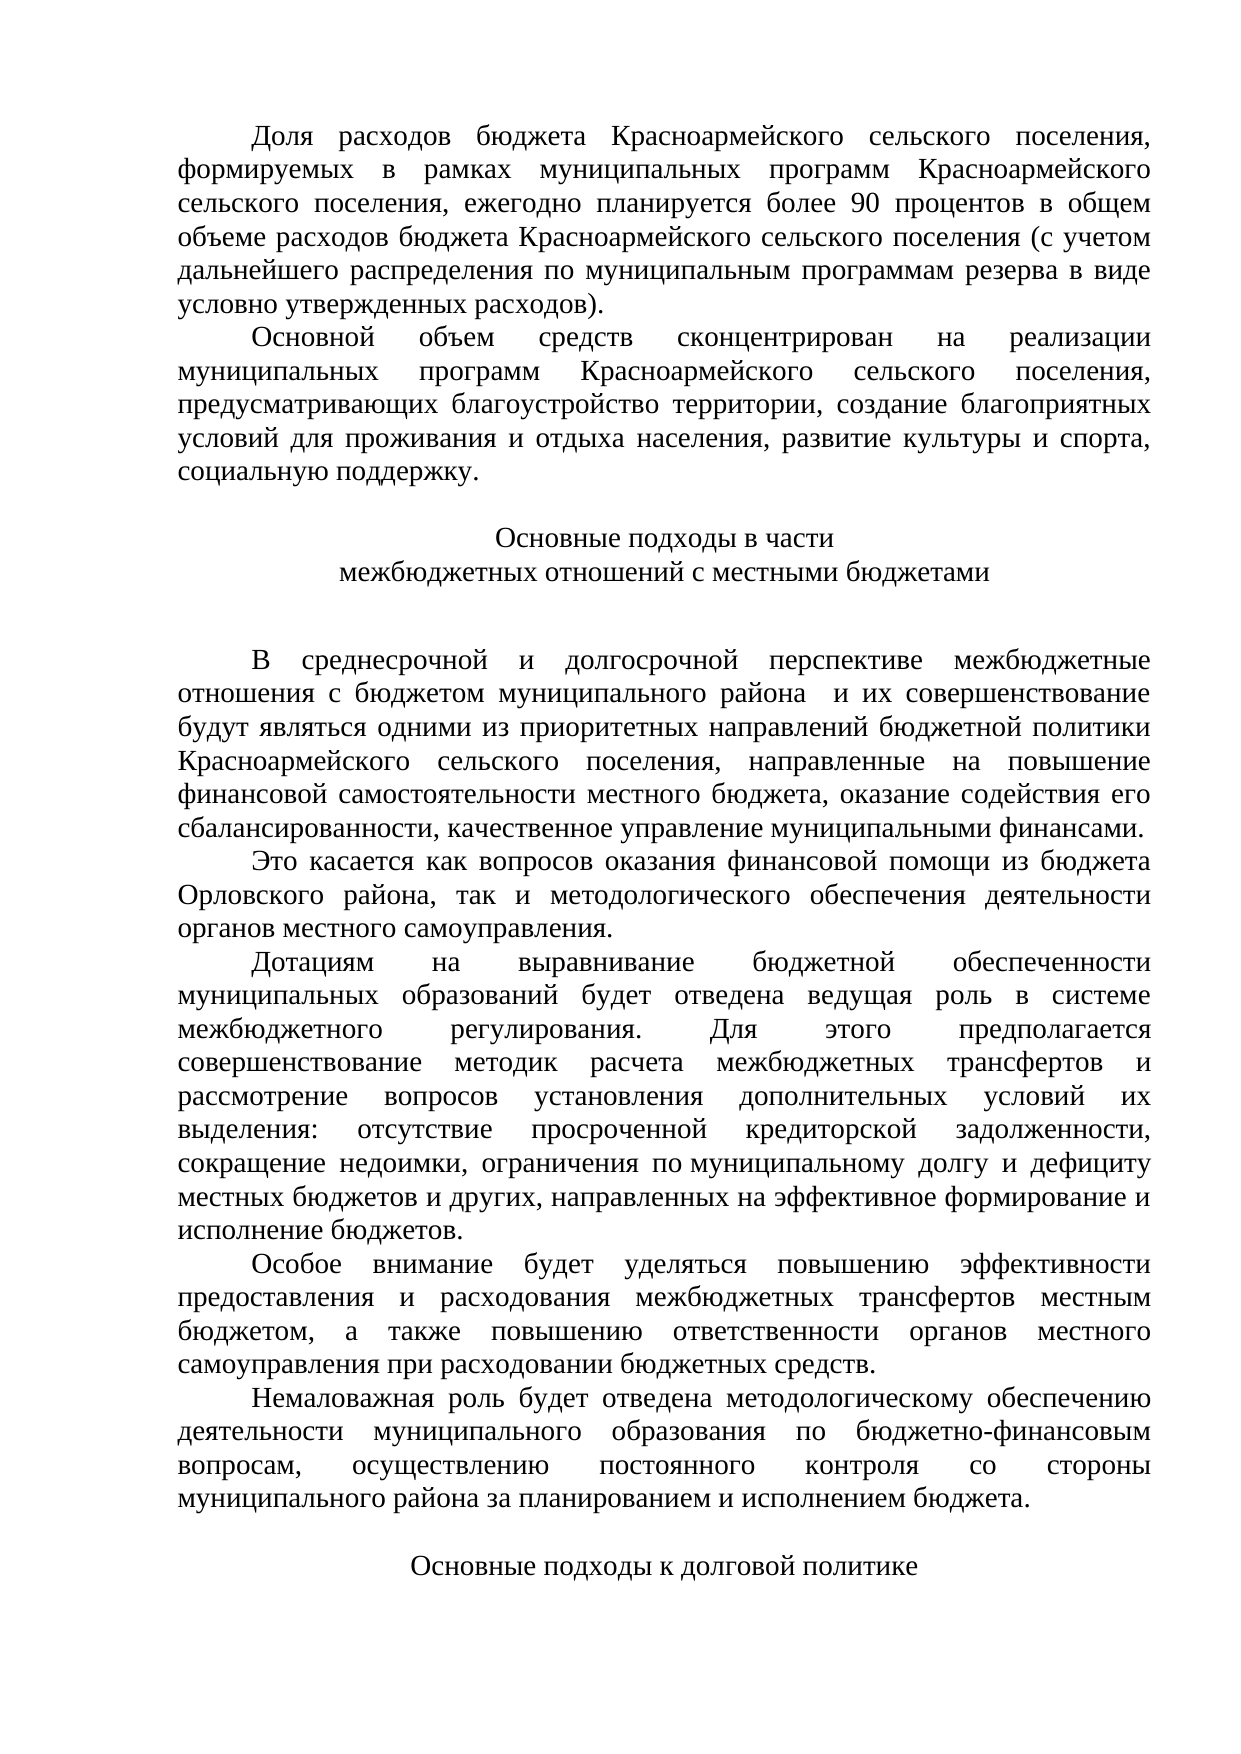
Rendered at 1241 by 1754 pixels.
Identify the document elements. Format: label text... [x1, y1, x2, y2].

text Доля расходов бюджета Красноармейского сельского поселения, формируемых в рамках муниципальных программ Красноармейского сельского поселения, ежегодно планируется более 90 процентов в общем объеме расходов бюджета Красноармейского сельского поселения (с учетом дальнейшего распределения по муниципальным программам резерва в виде условно утвержденных расходов). [177, 118, 1152, 319]
text Основные подходы в части [177, 521, 1152, 554]
text Основные подходы к долговой политике [177, 1548, 1152, 1581]
text Немаловажная роль будет отведена методологическому обеспечению деятельности муниципального образования по бюджетно-финансовым вопросам, осуществлению постоянного контроля со стороны муниципального района за планированием и исполнением бюджета. [177, 1380, 1152, 1514]
text В среднесрочной и долгосрочной перспективе межбюджетные отношения с бюджетом муниципального района и их совершенствование будут являться одними из приоритетных направлений бюджетной политики Красноармейского сельского поселения, направленные на повышение финансовой самостоятельности местного бюджета, оказание содействия его сбалансированности, качественное управление муниципальными финансами. [177, 642, 1152, 843]
text Дотациям на выравнивание бюджетной обеспеченности муниципальных образований будет отведена ведущая роль в системе межбюджетного регулирования. Для этого предполагается совершенствование методик расчета межбюджетных трансфертов и рассмотрение вопросов установления дополнительных условий их выделения: отсутствие просроченной кредиторской задолженности, сокращение недоимки, ограничения по муниципальному долгу и дефициту местных бюджетов и других, направленных на эффективное формирование и исполнение бюджетов. [177, 944, 1152, 1246]
text Основной объем средств сконцентрирован на реализации муниципальных программ Красноармейского сельского поселения, предусматривающих благоустройство территории, создание благоприятных условий для проживания и отдыха населения, развитие культуры и спорта, социальную поддержку. [177, 319, 1152, 487]
text Это касается как вопросов оказания финансовой помощи из бюджета Орловского района, так и методологического обеспечения деятельности органов местного самоуправления. [177, 843, 1152, 944]
text межбюджетных отношений с местными бюджетами [177, 554, 1152, 588]
text Особое внимание будет уделяться повышению эффективности предоставления и расходования межбюджетных трансфертов местным бюджетом, а также повышению ответственности органов местного самоуправления при расходовании бюджетных средств. [177, 1246, 1152, 1380]
